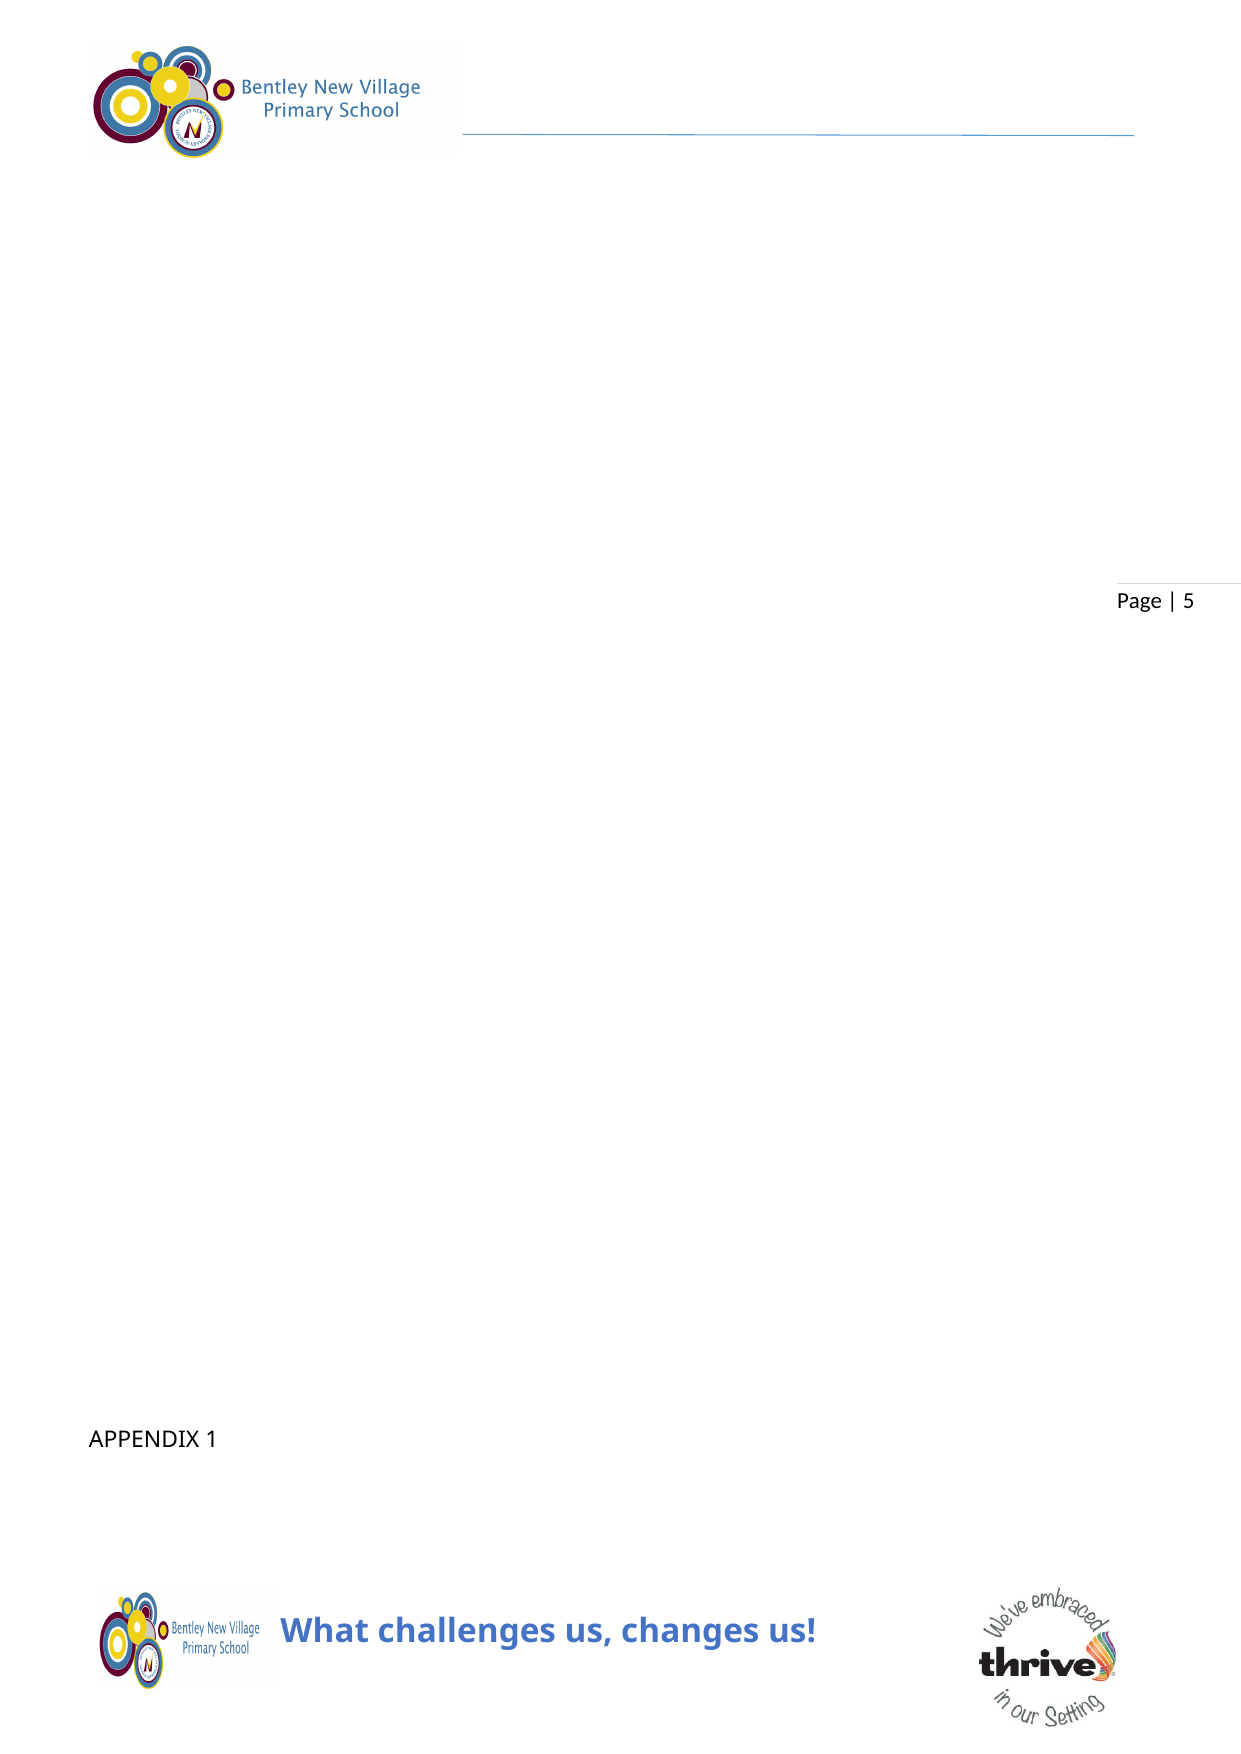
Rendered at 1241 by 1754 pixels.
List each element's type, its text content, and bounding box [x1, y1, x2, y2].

picture [88, 41, 463, 158]
text APPENDIX 1 [89, 1423, 1152, 1454]
picture [973, 1580, 1121, 1727]
picture [97, 1588, 279, 1689]
